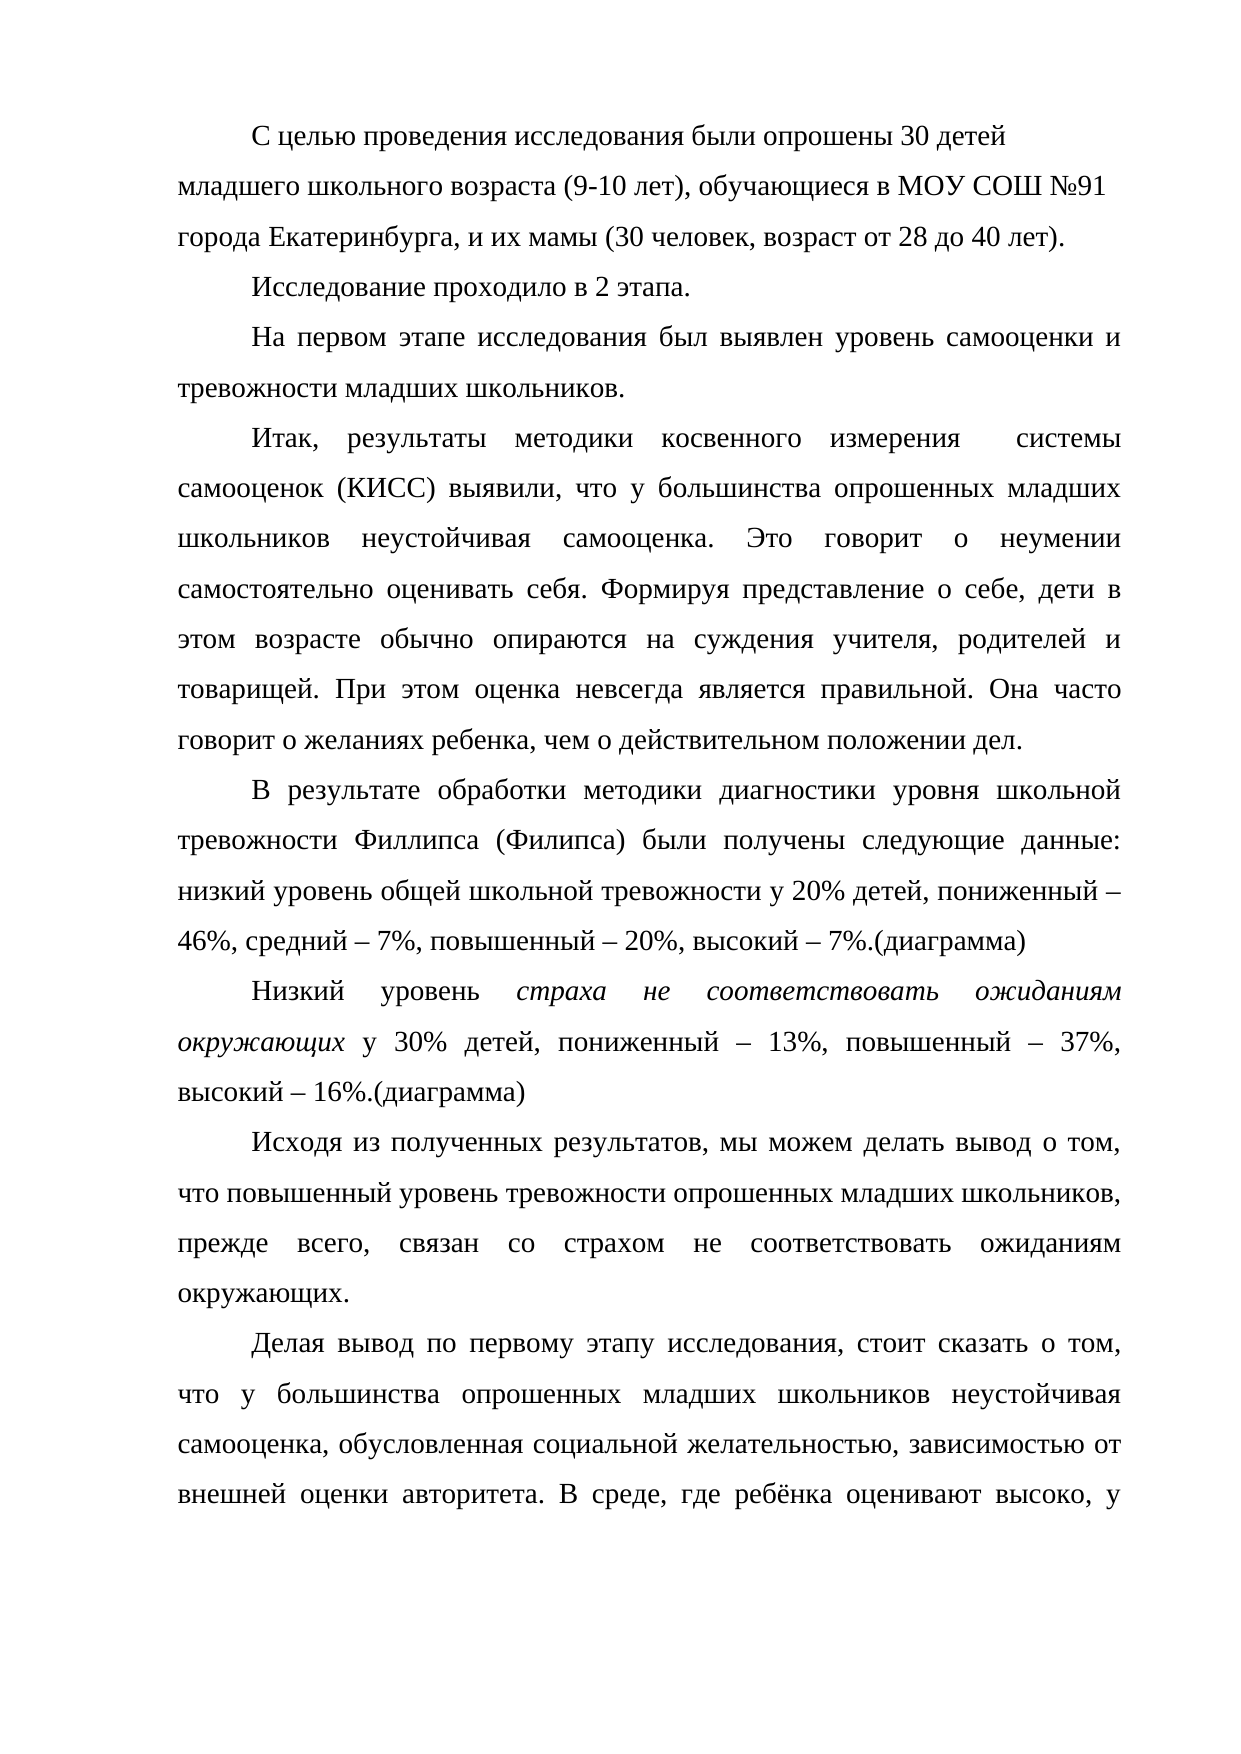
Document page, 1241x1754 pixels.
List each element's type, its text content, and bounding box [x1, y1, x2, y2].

text Итак, результаты методики косвенного измерения системы самооценок (КИСС) выявили, что у большинства опрошенных младших школьников неустойчивая самооценка. Это говорит о неумении самостоятельно оценивать себя. Формируя представление о себе, дети в этом возрасте обычно опираются на суждения учителя, родителей и товарищей. При этом оценка невсегда является правильной. Она часто говорит о желаниях ребенка, чем о действительном положении дел. [177, 420, 1122, 755]
text Низкий уровень страха не соответствовать ожиданиям окружающих у 30% детей, пониженный – 13%, повышенный – 37%, высокий – 16%.(диаграмма) [177, 973, 1122, 1108]
text С целью проведения исследования были опрошены 30 детей младшего школьного возраста (9-10 лет), обучающиеся в МОУ СОШ №91 города Екатеринбурга, и их мамы (30 человек, возраст от 28 до 40 лет). [177, 118, 1122, 252]
text В результате обработки методики диагностики уровня школьной тревожности Филлипса (Филипса) были получены следующие данные: низкий уровень общей школьной тревожности у 20% детей, пониженный – 46%, средний – 7%, повышенный – 20%, высокий – 7%.(диаграмма) [177, 772, 1122, 957]
text На первом этапе исследования был выявлен уровень самооценки и тревожности младших школьников. [177, 319, 1122, 403]
text Исходя из полученных результатов, мы можем делать вывод о том, что повышенный уровень тревожности опрошенных младших школьников, прежде всего, связан со страхом не соответствовать ожиданиям окружающих. [177, 1124, 1122, 1309]
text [177, 1326, 1122, 1510]
text Исследование проходило в 2 этапа. [177, 269, 1122, 303]
